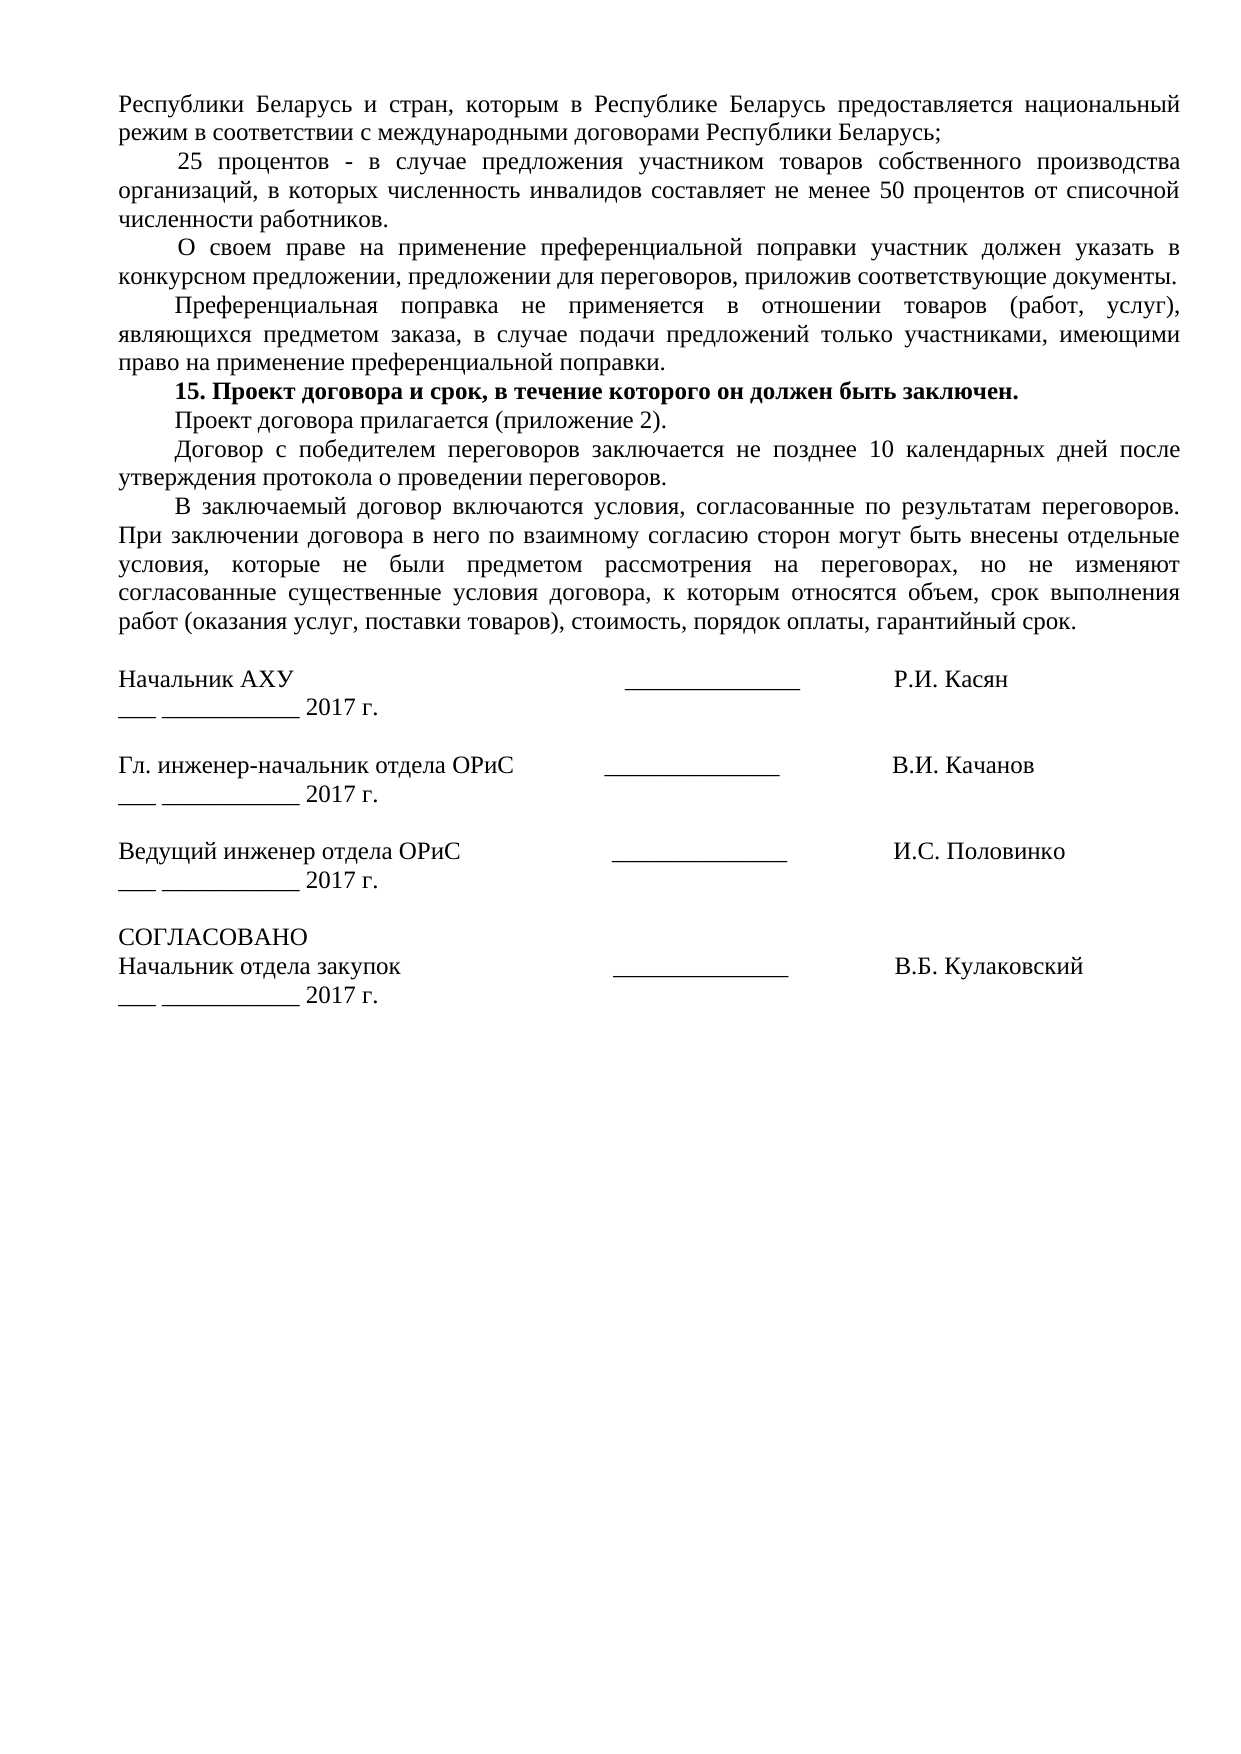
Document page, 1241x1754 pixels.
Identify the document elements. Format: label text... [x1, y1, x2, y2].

text ___ ___________ 2017 г. [118, 865, 1181, 894]
text Ведущий инженер отдела ОРиС ______________ И.С. Половинко [118, 836, 1181, 865]
text В заключаемый договор включаются условия, согласованные по результатам переговоров. При заключении договора в него по взаимному согласию сторон могут быть внесены отдельные условия, которые не были предметом рассмотрения на переговорах, но не изменяют согласованные существенные условия договора, к которым относятся объем, срок выполнения работ (оказания услуг, поставки товаров), стоимость, порядок оплаты, гарантийный срок. [118, 491, 1181, 635]
text Договор с победителем переговоров заключается не позднее 10 календарных дней после утверждения протокола о проведении переговоров. [118, 434, 1181, 491]
text Начальник отдела закупок ______________ В.Б. Кулаковский [118, 951, 1181, 980]
text О своем праве на применение преференциальной поправки участник должен указать в конкурсном предложении, предложении для переговоров, приложив соответствующие документы. [118, 232, 1181, 290]
text 25 процентов - в случае предложения участником товаров собственного производства организаций, в которых численность инвалидов составляет не менее 50 процентов от списочной численности работников. [118, 146, 1181, 232]
text СОГЛАСОВАНО [118, 922, 1181, 951]
text Преференциальная поправка не применяется в отношении товаров (работ, услуг), являющихся предметом заказа, в случае подачи предложений только участниками, имеющими право на применение преференциальной поправки. [118, 290, 1181, 376]
text Проект договора прилагается (приложение 2). [118, 405, 1181, 434]
text ___ ___________ 2017 г. [118, 692, 1181, 721]
text ___ ___________ 2017 г. [118, 779, 1181, 807]
text ___ ___________ 2017 г. [118, 980, 1181, 1009]
text Гл. инженер-начальник отдела ОРиС ______________ В.И. Качанов [118, 750, 1181, 779]
text 15. Проект договора и срок, в течение которого он должен быть заключен. [118, 376, 1181, 405]
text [118, 89, 1181, 146]
text Начальник АХУ ______________ Р.И. Касян [118, 664, 1181, 692]
